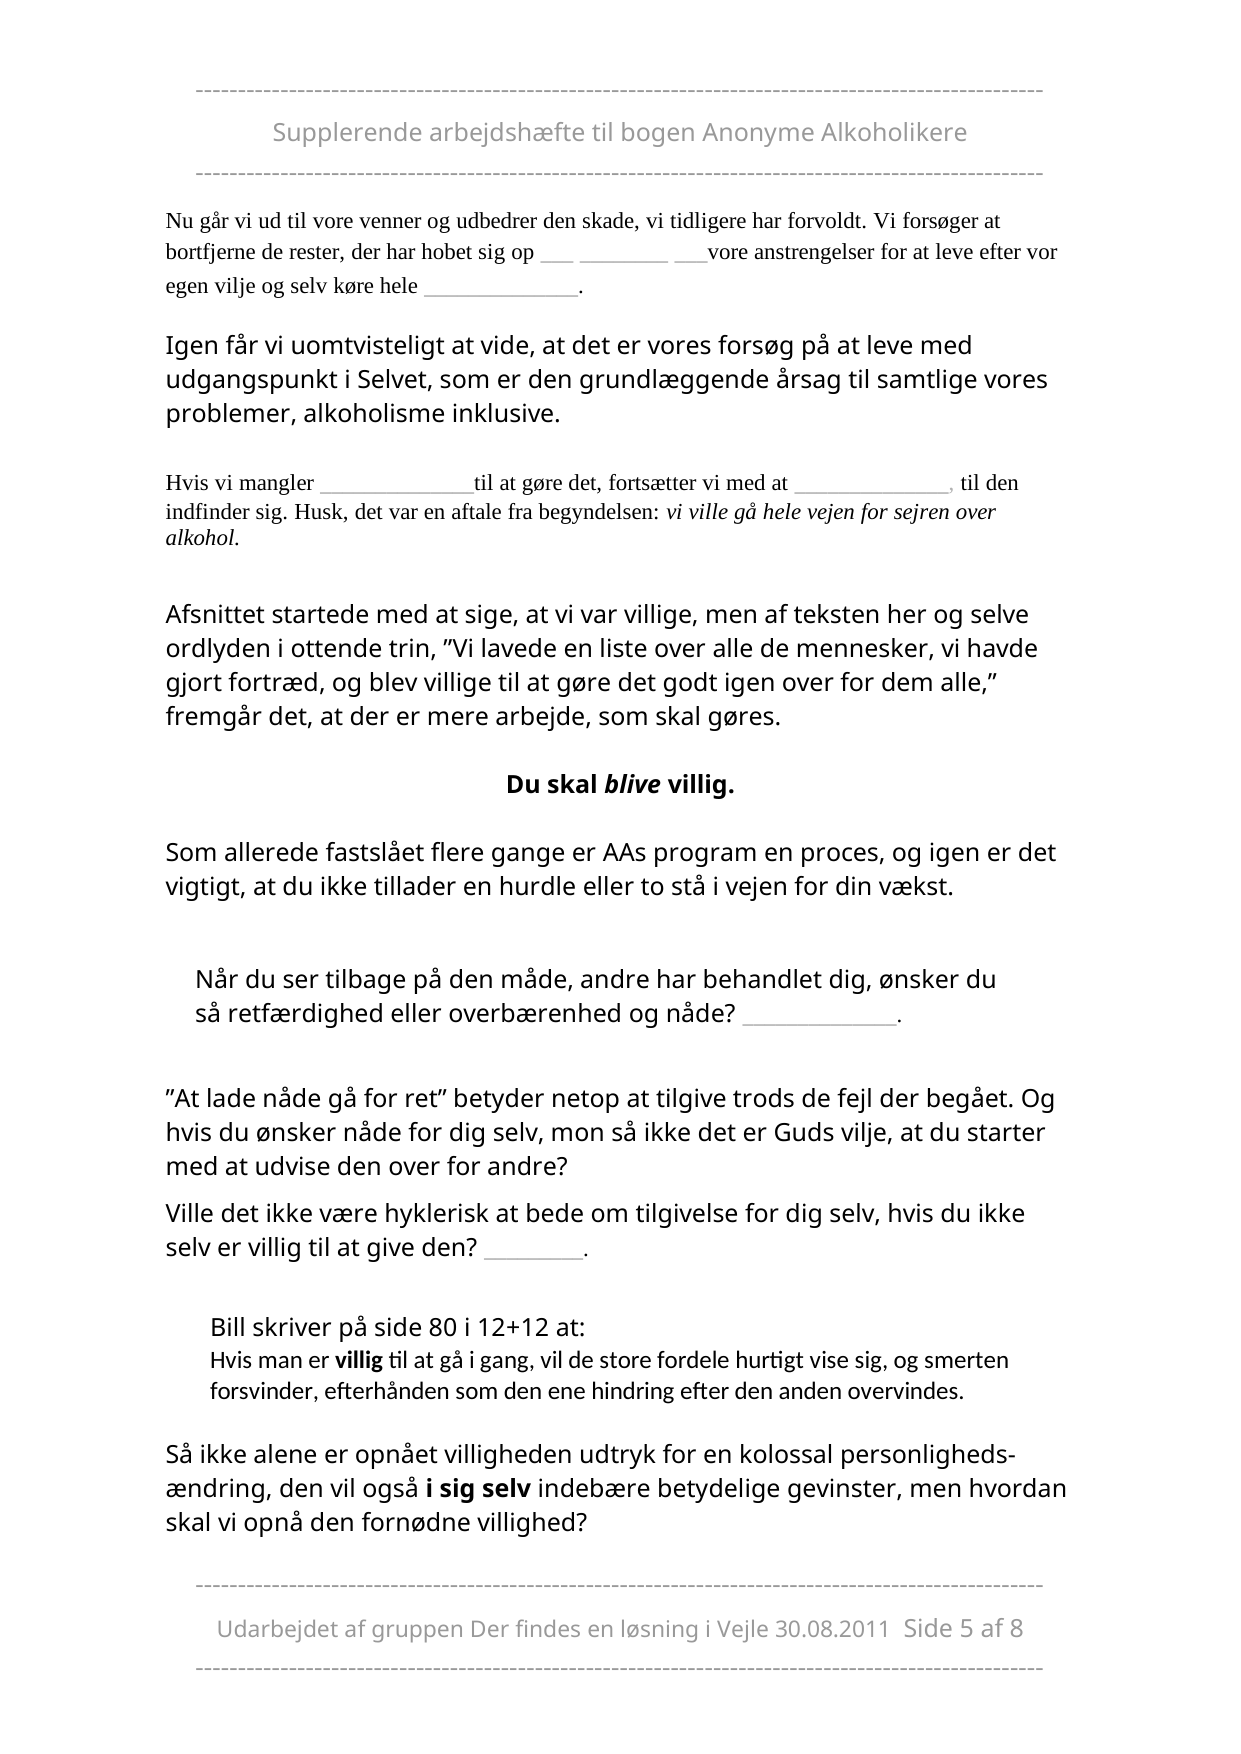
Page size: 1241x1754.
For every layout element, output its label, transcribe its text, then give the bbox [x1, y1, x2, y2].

text Ville det ikke være hyklerisk at bede om tilgivelse for dig selv, hvis du ikke selv er villig til at give den? _________. [165, 1196, 1075, 1263]
text Nu går vi ud til vore venner og udbedrer den skade, vi tidligere har forvoldt. Vi forsøger at bortfjerne de rester, der har hobet sig op ___ ________ ___vore anstrengelser for at leve efter vor egen vilje og selv køre hele ______________. [165, 207, 1075, 301]
text Så ikke alene er opnået villigheden udtryk for en kolossal personligheds-ændring, den vil også i sig selv indebære betydelige gevinster, men hvordan skal vi opnå den fornødne villighed? [165, 1437, 1075, 1539]
text ”At lade nåde gå for ret” betyder netop at tilgive trods de fejl der begået. Og hvis du ønsker nåde for dig selv, mon så ikke det er Guds vilje, at du starter med at udvise den over for andre? [165, 1081, 1075, 1183]
text Bill skriver på side 80 i 12+12 at: [210, 1310, 1051, 1344]
text Igen får vi uomtvisteligt at vide, at det er vores forsøg på at leve med udgangspunkt i Selvet, som er den grundlæggende årsag til samtlige vores problemer, alkoholisme inklusive. [165, 328, 1075, 430]
text Når du ser tilbage på den måde, andre har behandlet dig, ønsker du så retfærdighed eller overbærenhed og nåde? ______________. [195, 962, 1075, 1030]
text Afsnittet startede med at sige, at vi var villige, men af teksten her og selve ordlyden i ottende trin, ”Vi lavede en liste over alle de mennesker, vi havde gjort fortræd, og blev villige til at gøre det godt igen over for dem alle,” fremgår det, at der er mere arbejde, som skal gøres. [165, 597, 1075, 733]
text Hvis vi mangler ______________til at gøre det, fortsætter vi med at ______________, til den indfinder sig. Husk, det var en aftale fra begyndelsen: vi ville gå hele vejen for sejren over alkohol. [165, 464, 1075, 551]
text Du skal blive villig. [165, 767, 1075, 801]
text Som allerede fastslået flere gange er AAs program en proces, og igen er det vigtigt, at du ikke tillader en hurdle eller to stå i vejen for din vækst. [165, 835, 1075, 903]
text Hvis man er villig til at gå i gang, vil de store fordele hurtigt vise sig, og smerten forsvinder, efterhånden som den ene hindring efter den anden overvindes. [210, 1344, 1051, 1406]
